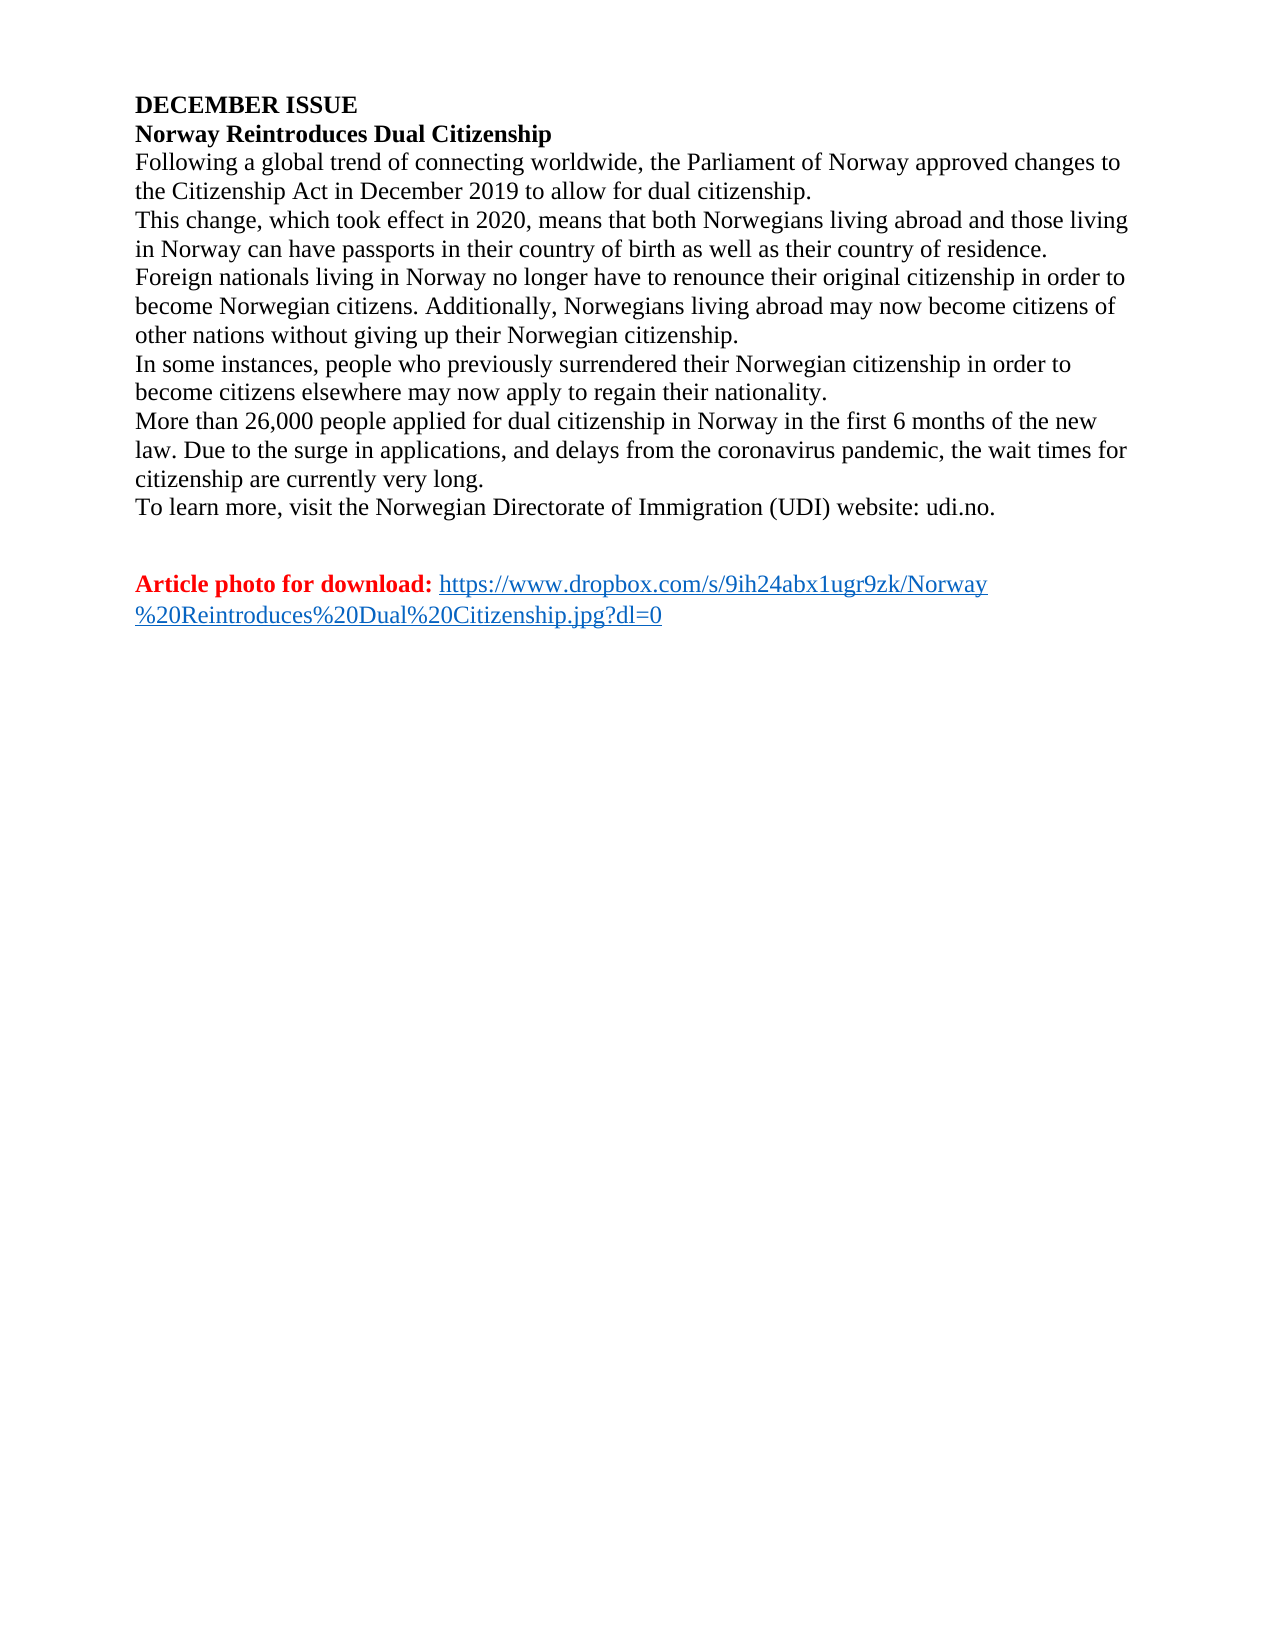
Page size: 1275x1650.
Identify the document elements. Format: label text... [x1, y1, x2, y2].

text DECEMBER ISSUE [135, 90, 1140, 119]
text Norway Reintroduces Dual Citizenship [135, 119, 1140, 147]
text Foreign nationals living in Norway no longer have to renounce their original citizenship in order to become Norwegian citizens. Additionally, Norwegians living abroad may now become citizens of other nations without giving up their Norwegian citizenship. [135, 262, 1140, 349]
text Article photo for download: https://www.dropbox.com/s/9ih24abx1ugr9zk/Norway%20Reintroduces%20Dual%20Citizenship.jpg?dl=0 [135, 569, 1140, 629]
text In some instances, people who previously surrendered their Norwegian citizenship in order to become citizens elsewhere may now apply to regain their nationality. [135, 349, 1140, 406]
text More than 26,000 people applied for dual citizenship in Norway in the first 6 months of the new law. Due to the surge in applications, and delays from the coronavirus pandemic, the wait times for citizenship are currently very long. [135, 406, 1140, 492]
text To learn more, visit the Norwegian Directorate of Immigration (UDI) website: udi.no. [135, 492, 1140, 521]
text Following a global trend of connecting worldwide, the Parliament of Norway approved changes to the Citizenship Act in December 2019 to allow for dual citizenship. [135, 147, 1140, 205]
text This change, which took effect in 2020, means that both Norwegians living abroad and those living in Norway can have passports in their country of birth as well as their country of residence. [135, 205, 1140, 262]
